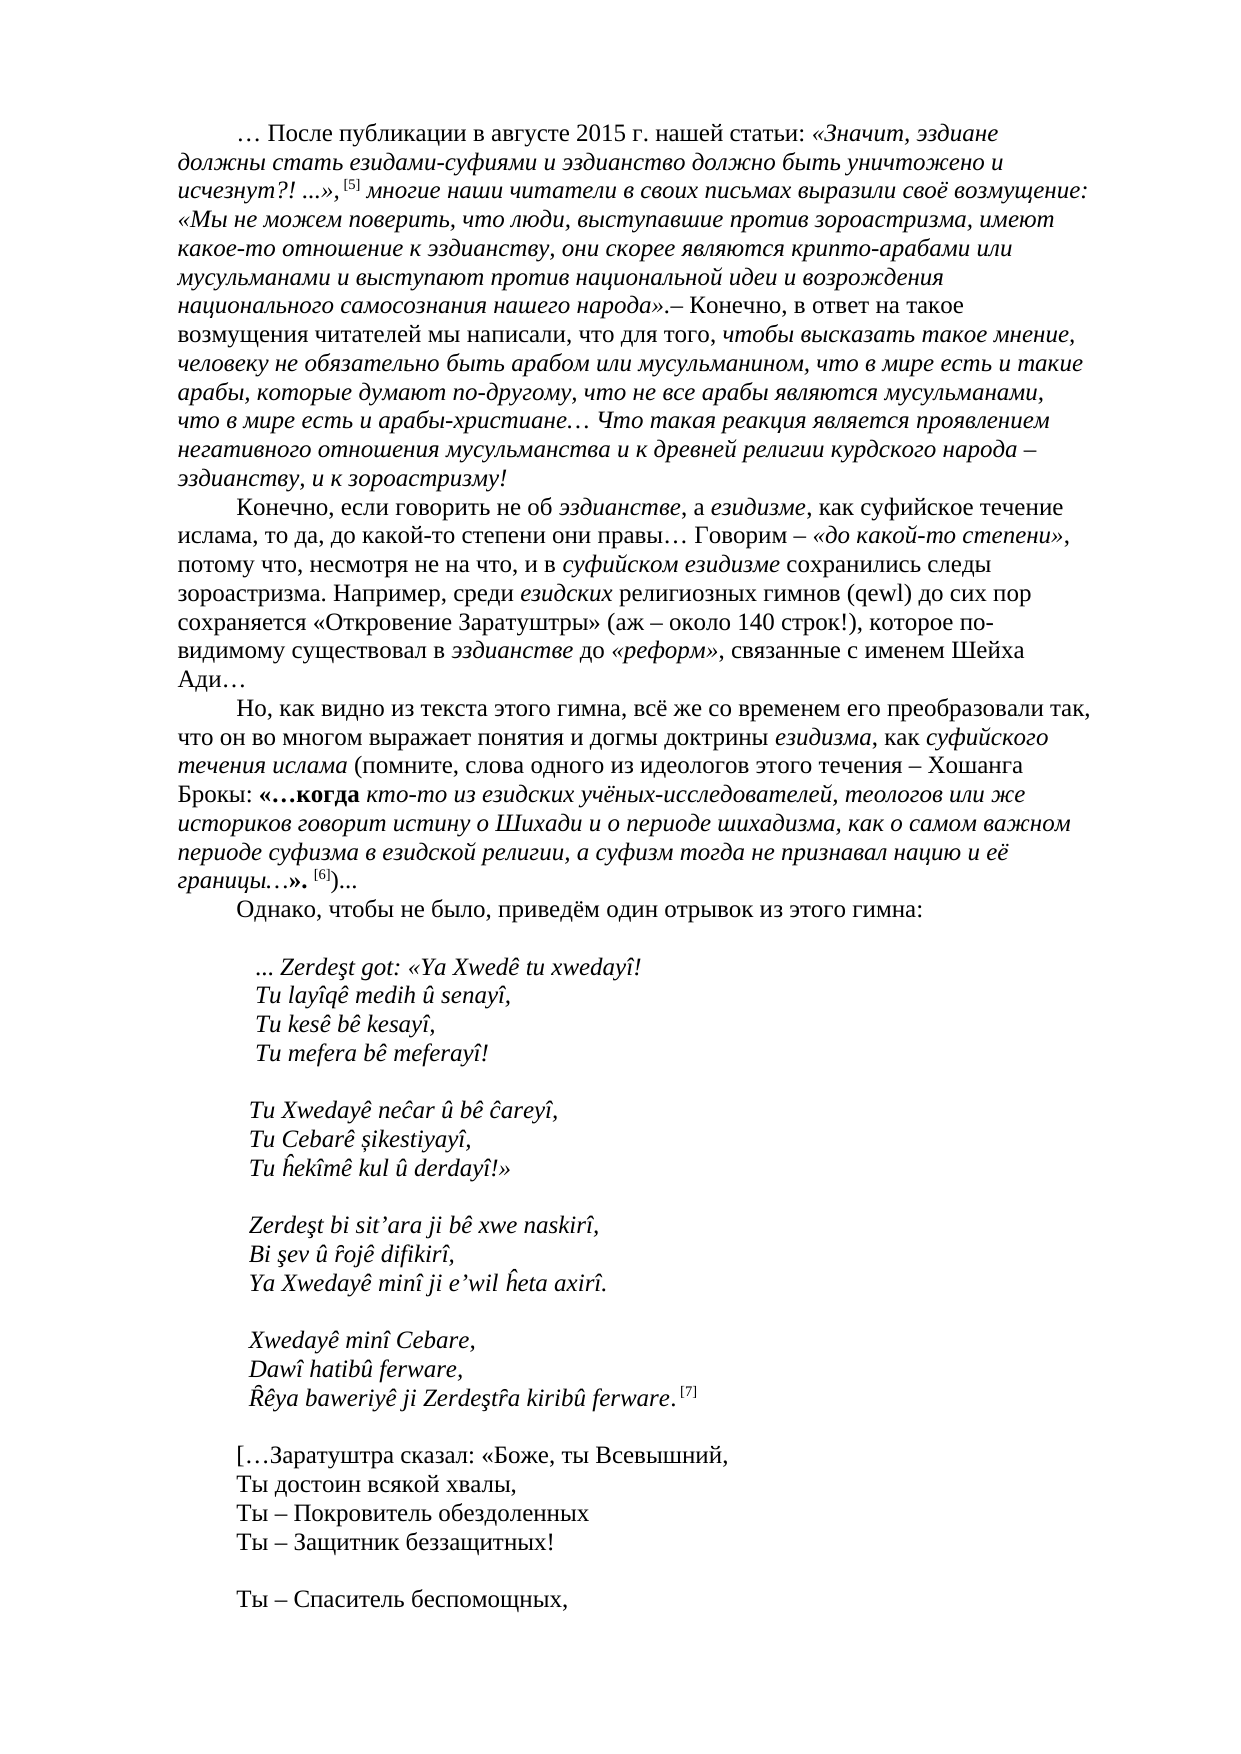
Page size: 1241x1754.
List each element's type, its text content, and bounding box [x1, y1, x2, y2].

text Tu mefera bê meferayî! [177, 1038, 1093, 1067]
text Ты – Покровитель обездоленных [177, 1498, 1093, 1527]
text Ты – Защитник беззащитных! [177, 1527, 1093, 1556]
text Tu Cebarê șikestiyayî, [177, 1124, 1093, 1153]
text … После публикации в августе 2015 г. нашей статьи: «Значит, эздиане должны стать езидами-суфиями и эздианство должно быть уничтожено и исчезнут?! ...», [5] многие наши читатели в своих письмах выразили своё возмущение: «Мы не можем поверить, что люди, выступавшие против зороастризма, имеют какое-то отношение к эздианству, они скорее являются крипто-арабами или мусульманами и выступают против национальной идеи и возрождения национального самосознания нашего народа».– Конечно, в ответ на такое возмущения читателей мы написали, что для того, чтобы высказать такое мнение, человеку не обязательно быть арабом или мусульманином, что в мире есть и такие арабы, которые думают по-другому, что не все арабы являются мусульманами, что в мире есть и арабы-христиане… Что такая реакция является проявлением негативного отношения мусульманства и к древней религии курдского народа – эздианству, и к зороастризму! [177, 118, 1093, 492]
text Ты – Спаситель беспомощных, [177, 1584, 1093, 1613]
text Однако, чтобы не было, приведём один отрывок из этого гимна: [177, 894, 1093, 923]
text […Заратуштра сказал: «Боже, ты Всевышний, [177, 1441, 1093, 1469]
text Tu kesê bê kesayî, [177, 1009, 1093, 1038]
text ... Zerdeşt got: «Ya Xwedê tu xwedayî! [177, 952, 1093, 981]
text Но, как видно из текста этого гимна, всё же со временем его преобразовали так, что он во многом выражает понятия и догмы доктрины езидизма, как суфийского течения ислама (помните, слова одного из идеологов этого течения – Хошанга Брокы: «…когда кто-то из езидских учёных-исследователей, теологов или же историков говорит истину о Шихади и о периоде шихадизма, как о самом важном периоде суфизма в езидской религии, а суфизм тогда не признавал нацию и её границы…». [6])... [177, 693, 1093, 894]
text Ȓêya baweriyê ji Zerdeştȓa kiribû ferware. [7] [177, 1383, 1093, 1412]
text Dawî hatibû ferware, [177, 1354, 1093, 1383]
text Tu ĥekîmê kul û derdayî!» [177, 1153, 1093, 1182]
text Ты достоин всякой хвалы, [177, 1469, 1093, 1498]
text Ya Xwedayê minî ji e’wil ĥeta axirî. [177, 1268, 1093, 1297]
text Tu Xwedayê neĉar û bê ĉareyî, [177, 1096, 1093, 1124]
text Zerdeşt bi sit’ara ji bê xwe naskirî, [177, 1211, 1093, 1239]
text Конечно, если говорить не об эздианстве, а езидизме, как суфийское течение ислама, то да, до какой-то степени они правы… Говорим – «до какой-то степени», потому что, несмотря не на что, и в суфийском езидизме сохранились следы зороастризма. Например, среди езидских религиозных гимнов (qewl) до сих пор сохраняется «Откровение Заратуштры» (аж – около 140 строк!), которое по-видимому существовал в эздианстве до «реформ», связанные с именем Шейха Ади… [177, 492, 1093, 693]
text Bi şev û ȓojê difikirî, [177, 1239, 1093, 1268]
text Xwedayê minî Cebare, [177, 1326, 1093, 1354]
text Tu layîqê medih û senayî, [177, 981, 1093, 1009]
